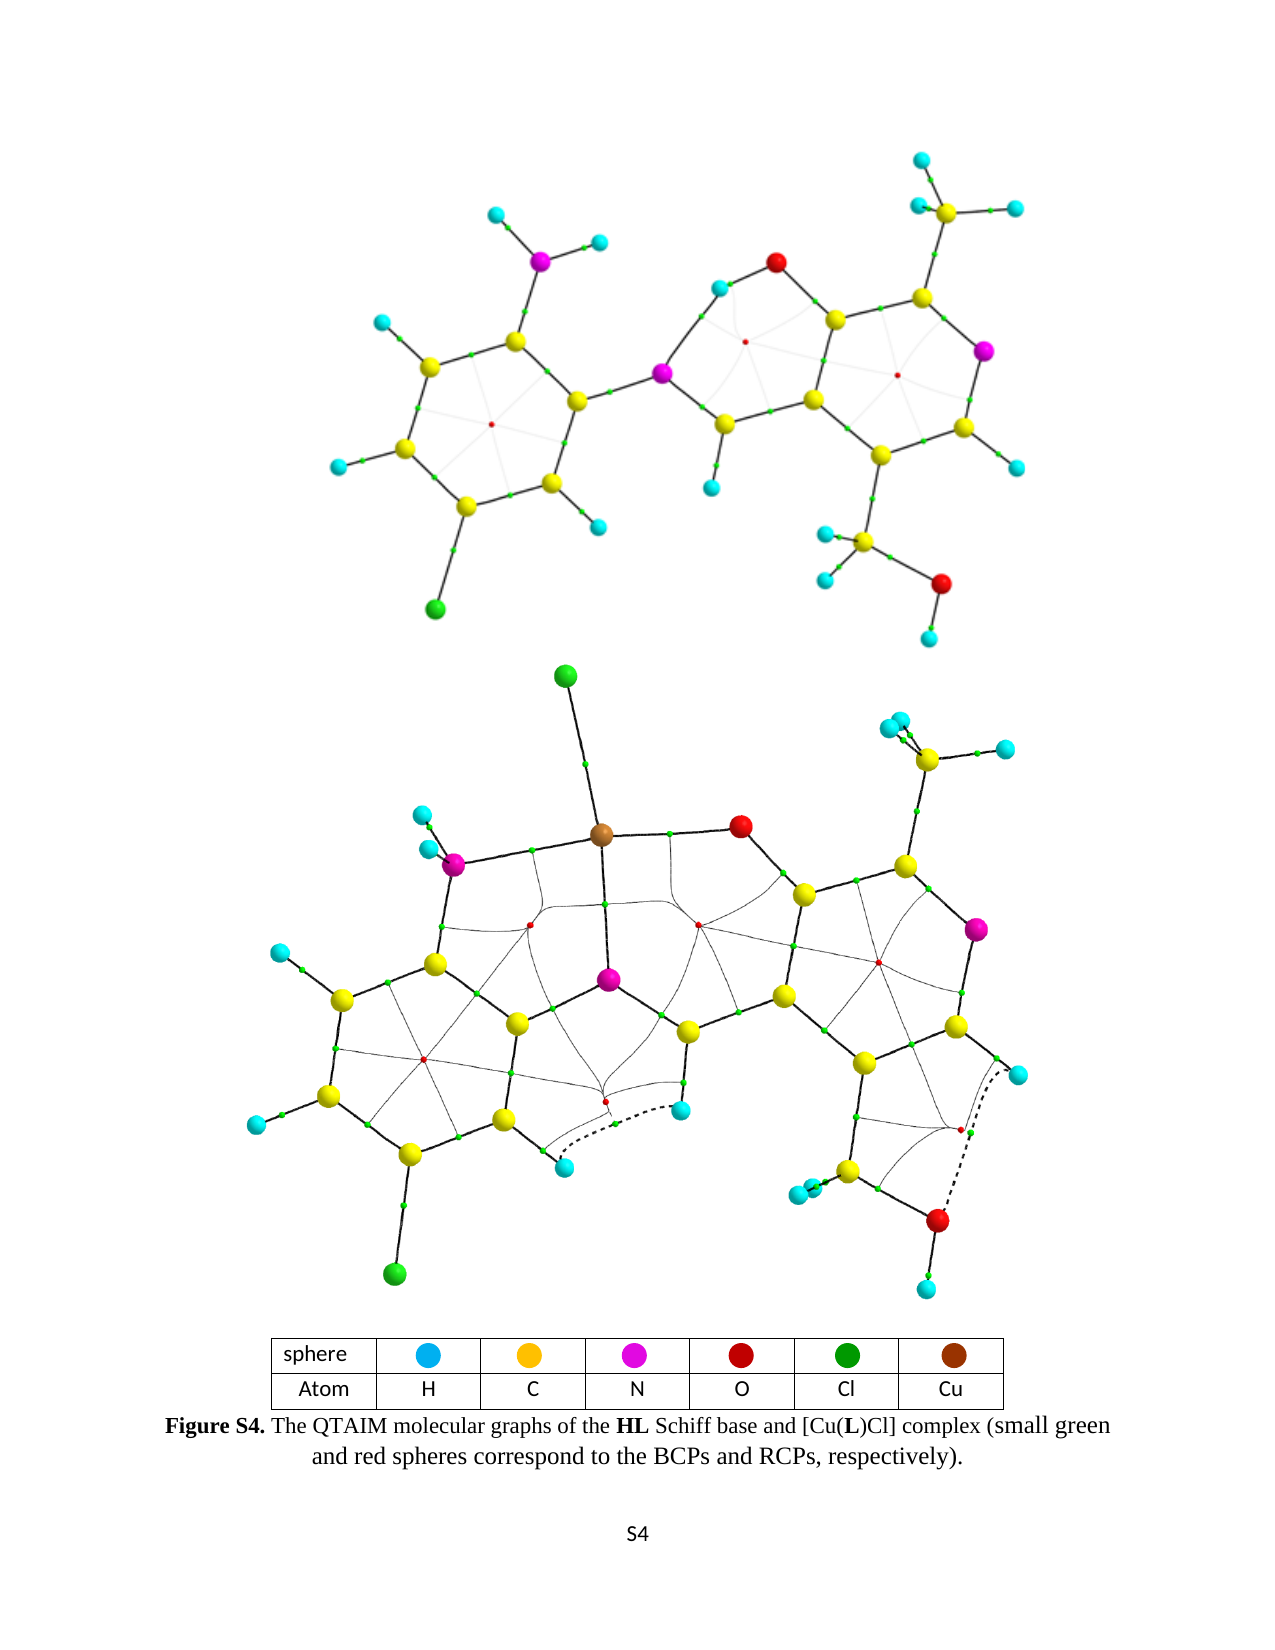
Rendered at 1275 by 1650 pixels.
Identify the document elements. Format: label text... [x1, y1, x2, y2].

picture [325, 150, 1025, 660]
table_header [899, 1339, 1003, 1373]
table_cell C [481, 1374, 585, 1409]
table_header [377, 1339, 480, 1373]
table_header [481, 1339, 585, 1373]
table_cell N [586, 1374, 689, 1409]
text Figure S4. The QTAIM molecular graphs of the HL Schiff base and [Cu(L)Cl] complex (small green and red spheres correspond to the BCPs and RCPs, respectively). [150, 1410, 1125, 1470]
picture [241, 661, 1034, 1311]
table_cell Cl [795, 1374, 898, 1409]
table_header [690, 1339, 794, 1373]
table_header [795, 1339, 898, 1373]
table_cell Atom [272, 1374, 376, 1409]
table_cell O [690, 1374, 794, 1409]
table_header sphere [272, 1339, 376, 1373]
table_cell H [377, 1374, 480, 1409]
table_header [586, 1339, 689, 1373]
table_cell Cu [899, 1374, 1003, 1409]
